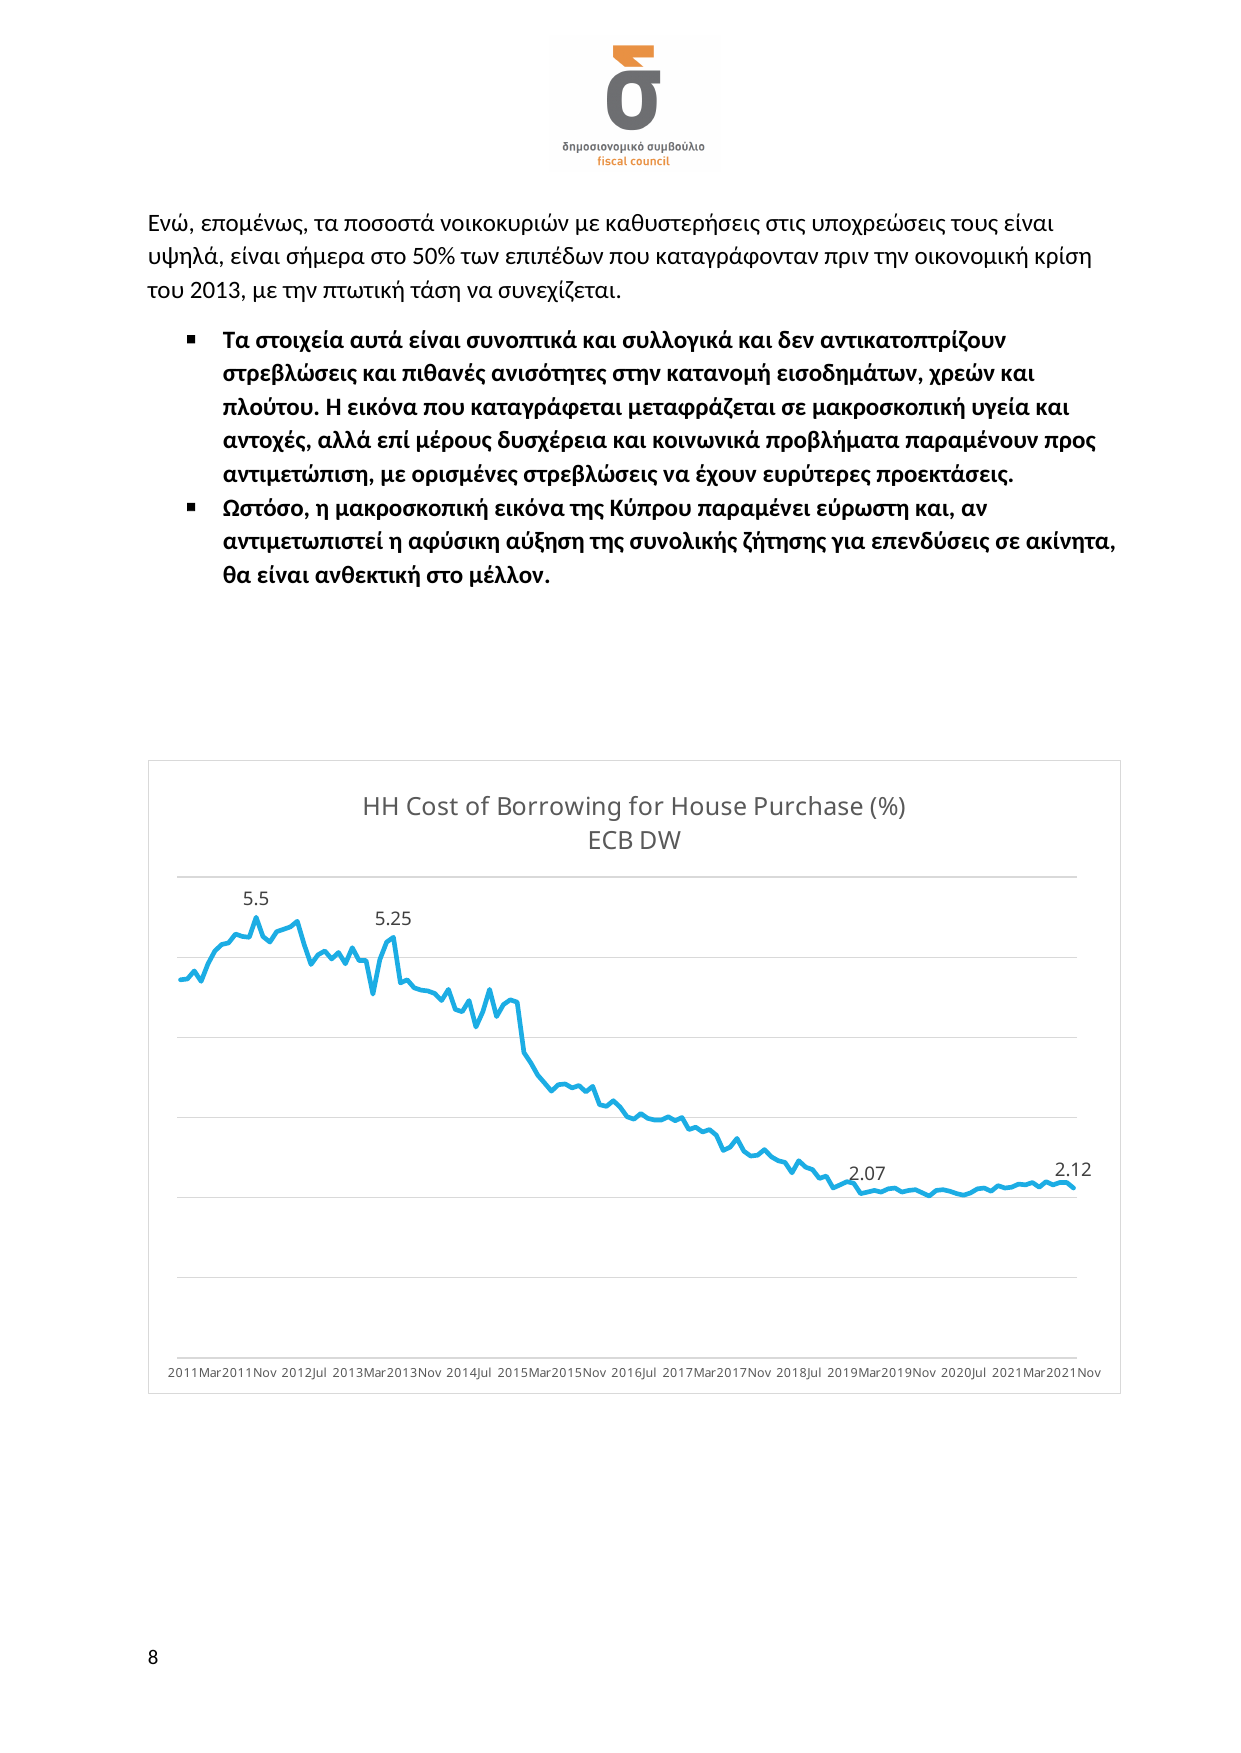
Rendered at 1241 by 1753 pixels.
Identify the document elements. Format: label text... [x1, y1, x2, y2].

list Τα στοιχεία αυτά είναι συνοπτικά και συλλογικά και δεν αντικατοπτρίζουν στρεβλώσεις και πιθανές ανισότητες στην κατανομή εισοδημάτων, χρεών και πλούτου. Η εικόνα που καταγράφεται μεταφράζεται σε μακροσκοπική υγεία και αντοχές, αλλά επί μέρους δυσχέρεια και κοινωνικά προβλήματα παραμένουν προς αντιμετώπιση, με ορισμένες στρεβλώσεις να έχουν ευρύτερες προεκτάσεις. [185, 324, 1122, 489]
picture [549, 35, 721, 172]
list Ωστόσο, η μακροσκοπική εικόνα της Κύπρου παραμένει εύρωστη και, αν αντιμετωπιστεί η αφύσικη αύξηση της συνολικής ζήτησης για επενδύσεις σε ακίνητα, θα είναι ανθεκτική στο μέλλον. [185, 492, 1122, 589]
text Ενώ, επομένως, τα ποσοστά νοικοκυριών με καθυστερήσεις στις υποχρεώσεις τους είναι υψηλά, είναι σήμερα στο 50% των επιπέδων που καταγράφονταν πριν την οικονομική κρίση του 2013, με την πτωτική τάση να συνεχίζεται. [148, 207, 1122, 304]
